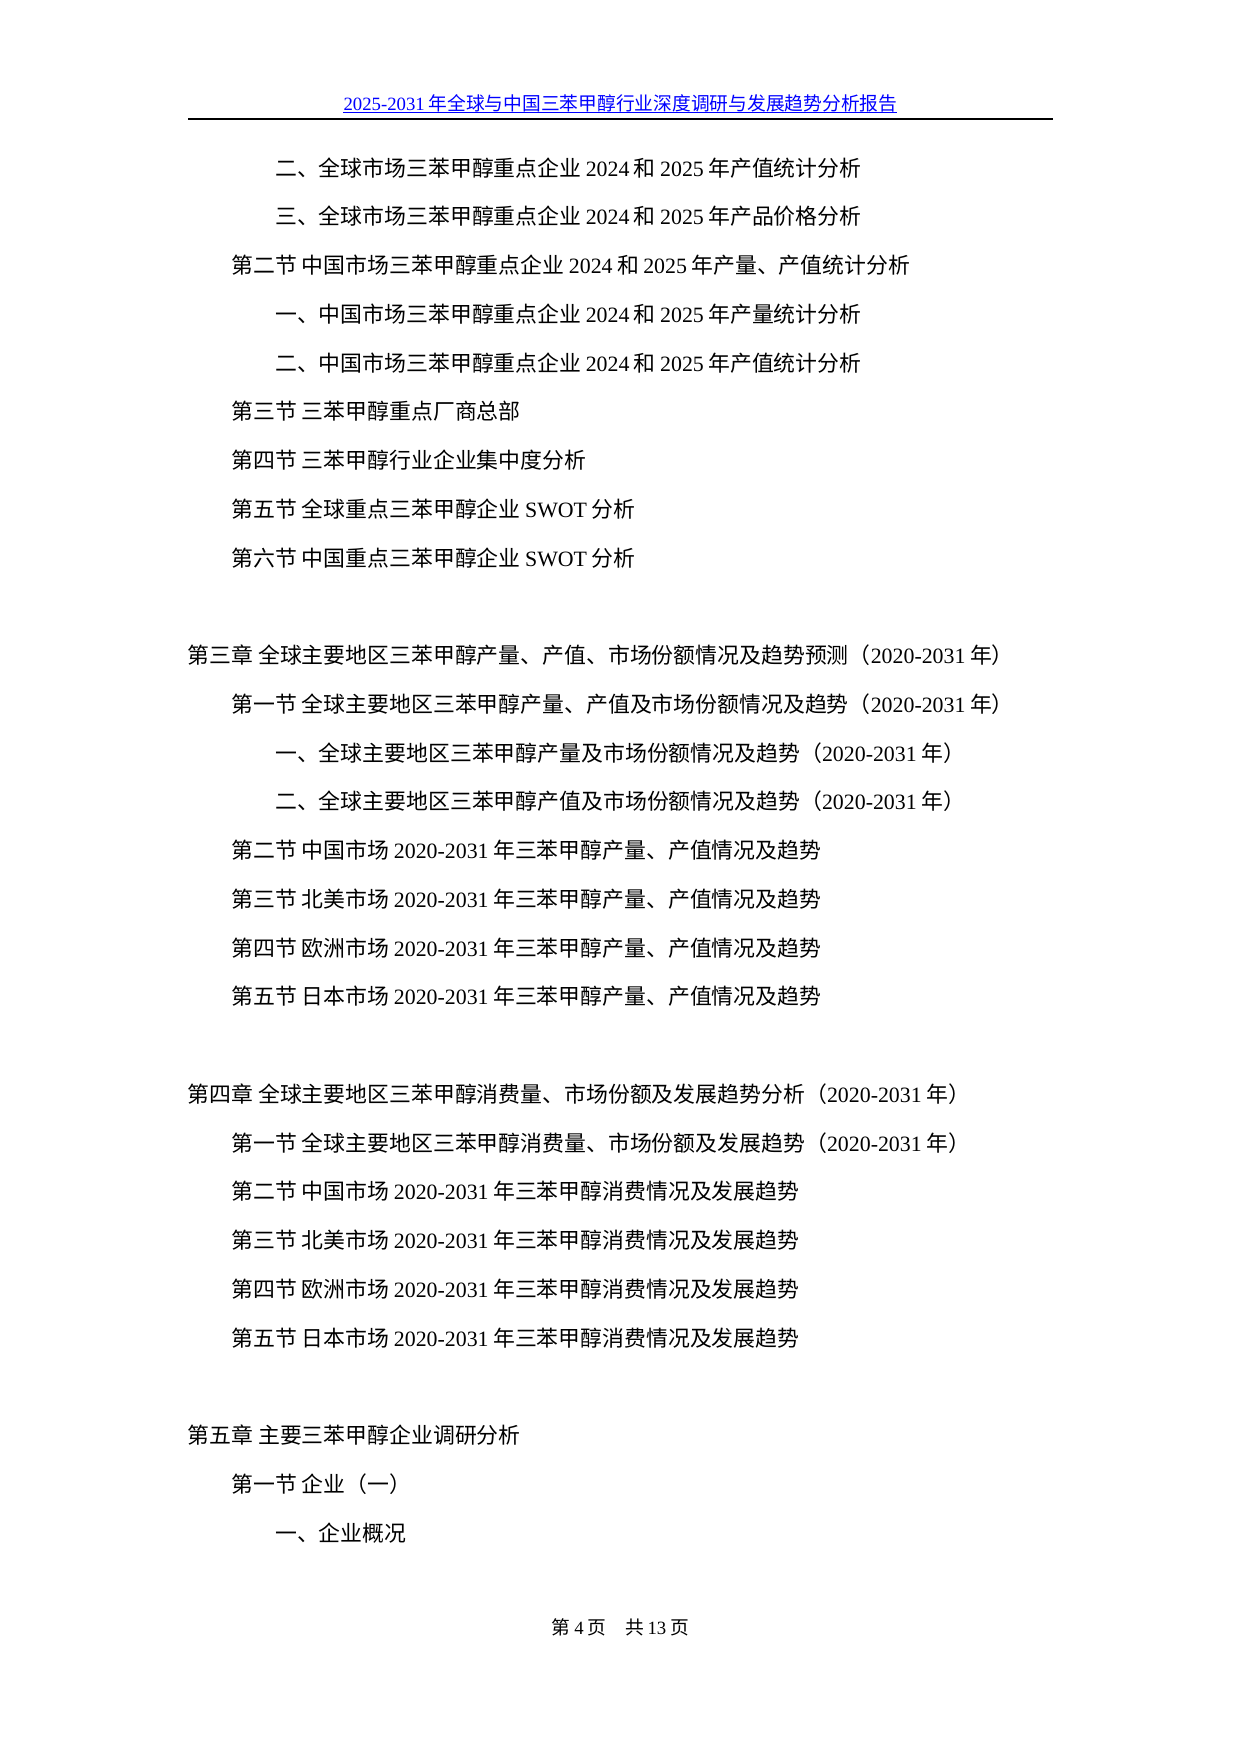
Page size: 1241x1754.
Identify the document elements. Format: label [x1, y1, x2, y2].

text [187, 150, 1053, 1548]
